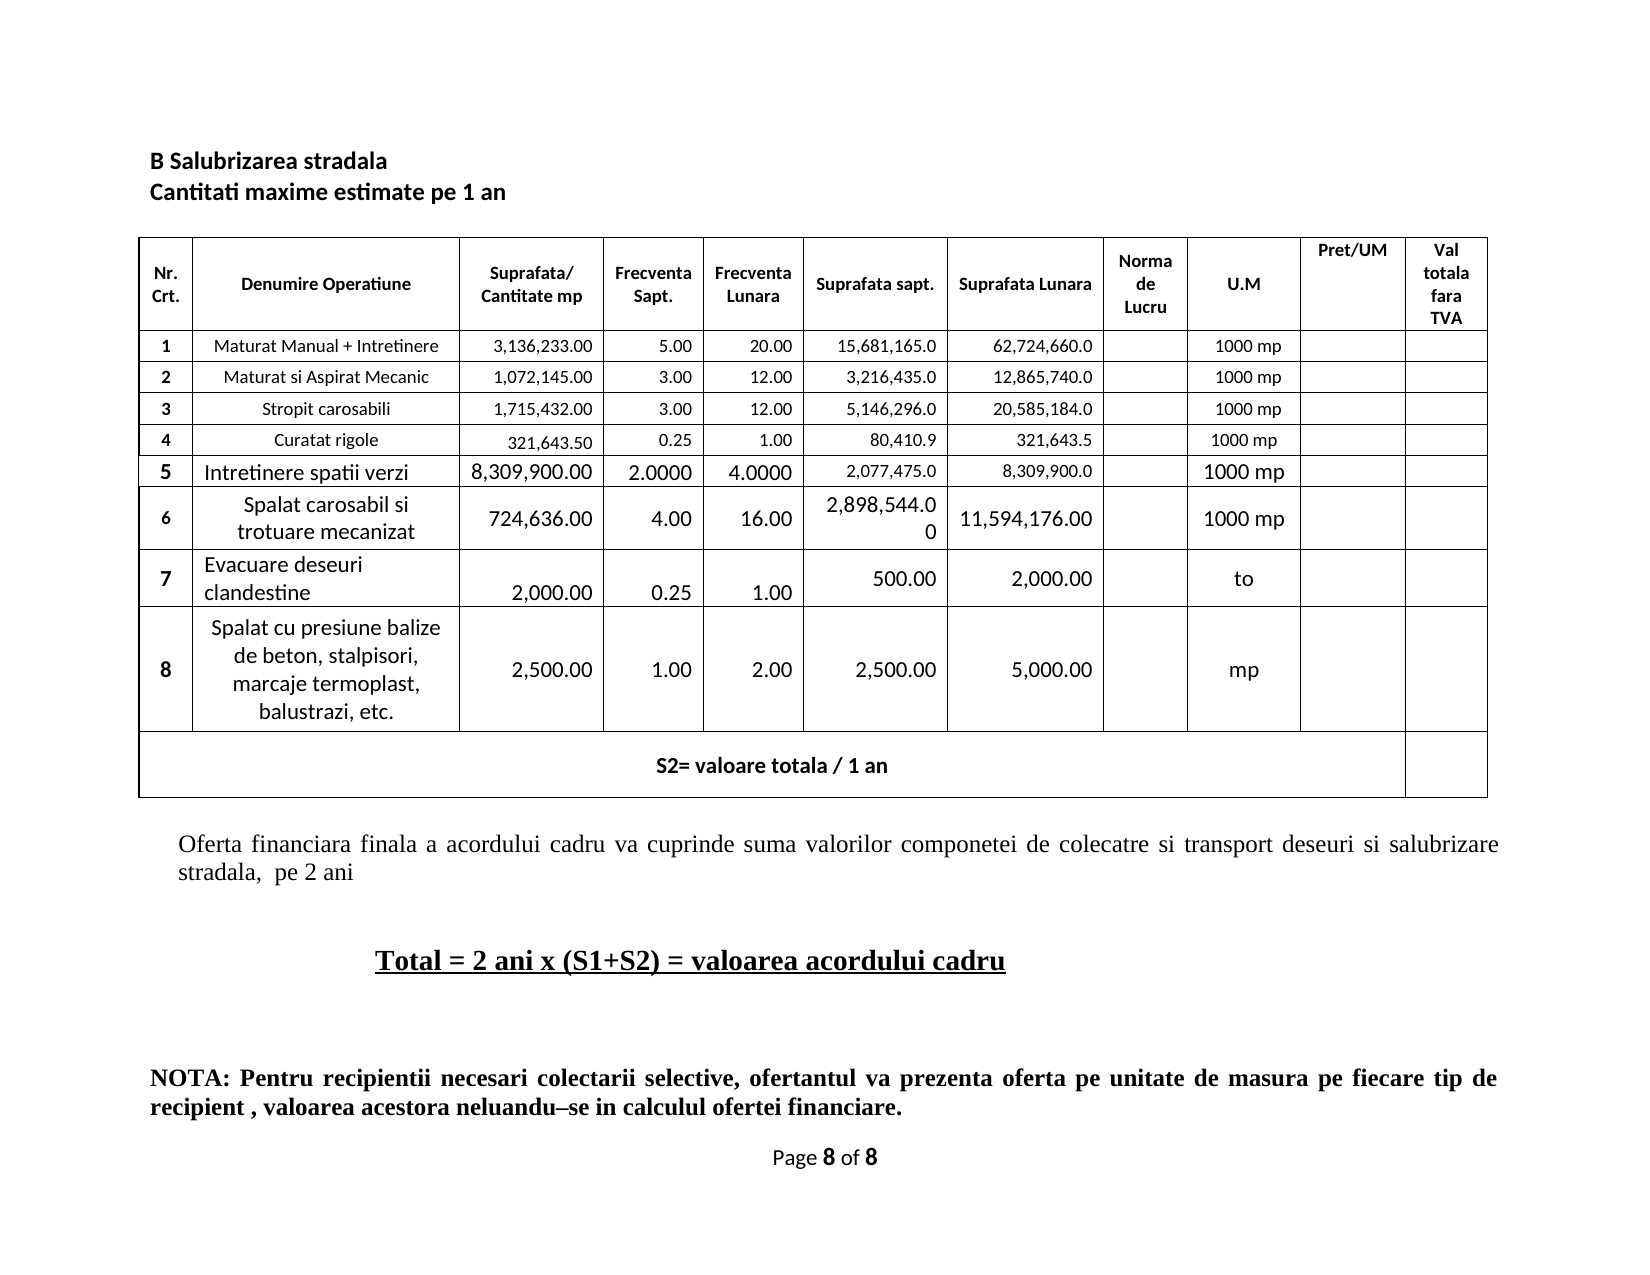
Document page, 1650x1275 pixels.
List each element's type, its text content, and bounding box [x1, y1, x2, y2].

table_cell 724,636.00 [460, 487, 603, 548]
table_cell 15,681,165.0 [804, 331, 947, 361]
table_cell 0.25 [604, 425, 703, 455]
table_cell [1301, 393, 1405, 423]
table_cell 12,865,740.0 [948, 362, 1103, 392]
table_cell [1301, 456, 1405, 486]
table_cell 4.0000 [704, 456, 803, 486]
table_cell [1301, 607, 1405, 731]
table_cell 1,072,145.00 [460, 362, 603, 392]
table_cell 1000 mp [1188, 331, 1300, 361]
table_cell 4.00 [604, 487, 703, 548]
table_cell [1301, 550, 1405, 606]
table_cell 1000 mp [1188, 362, 1300, 392]
table_cell Maturat Manual + Intretinere [193, 331, 459, 361]
table_cell 321,643.5 [948, 425, 1103, 455]
table_cell 500.00 [804, 550, 947, 606]
table_header Suprafata Lunara [948, 238, 1103, 330]
table_header Val totala fara TVA [1406, 238, 1487, 330]
table_cell 12.00 [704, 393, 803, 423]
table_cell 3,216,435.0 [804, 362, 947, 392]
table_cell 3.00 [604, 362, 703, 392]
table_cell [1406, 331, 1487, 361]
table_cell 1000 mp [1188, 456, 1300, 486]
table_cell Intretinere spatii verzi [193, 456, 459, 486]
table_cell [1104, 607, 1187, 731]
table_header Frecventa Sapt. [604, 238, 703, 330]
table_cell 5,146,296.0 [804, 393, 947, 423]
table_header U.M [1188, 238, 1300, 330]
table_cell Spalat cu presiune balize de beton, stalpisori, marcaje termoplast, balustrazi, etc. [193, 607, 459, 731]
table_cell 7 [140, 550, 192, 606]
table_cell 16.00 [704, 487, 803, 548]
text NOTA: Pentru recipientii necesari colectarii selective, ofertantul va prezenta oferta pe unitate de masura pe fiecare tip de recipient , valoarea acestora neluandu–se in calculul ofertei financiare. [150, 1063, 1500, 1120]
table_cell [1406, 425, 1487, 455]
table_cell 80,410.9 [804, 425, 947, 455]
table_cell 8,309,900.0 [948, 456, 1103, 486]
table_cell 1.00 [604, 607, 703, 731]
table_cell [1301, 331, 1405, 361]
table_cell 4 [140, 425, 192, 455]
table_cell to [1188, 550, 1300, 606]
table_cell 2 [140, 362, 192, 392]
table_header Frecventa Lunara [704, 238, 803, 330]
table_cell [1104, 487, 1187, 548]
table_cell 8 [140, 607, 192, 731]
table_cell 1000 mp [1188, 393, 1300, 423]
table_cell Spalat carosabil si trotuare mecanizat [193, 487, 459, 548]
table_cell 1000 mp [1188, 425, 1300, 455]
table_cell [1406, 607, 1487, 731]
table_cell Stropit carosabili [193, 393, 459, 423]
table_cell [1406, 550, 1487, 606]
table_header Nr. Crt. [140, 238, 192, 330]
text Oferta financiara finala a acordului cadru va cuprinde suma valorilor componetei de colecatre si transport deseuri si salubrizare stradala, pe 2 ani [178, 829, 1500, 886]
table_cell 1000 mp [1188, 487, 1300, 548]
table_cell 2.0000 [604, 456, 703, 486]
table_cell 1,715,432.00 [460, 393, 603, 423]
table_cell S2= valoare totala / 1 an [140, 732, 1405, 797]
table_cell 5 [139, 456, 192, 486]
table_header Pret/UM [1301, 238, 1405, 330]
table_cell 8,309,900.00 [460, 456, 603, 486]
table_cell Maturat si Aspirat Mecanic [193, 362, 459, 392]
table_cell 20.00 [704, 331, 803, 361]
table_cell 2,000.00 [948, 550, 1103, 606]
table_cell [1406, 732, 1487, 797]
table_cell [1104, 393, 1187, 423]
table_cell 1.00 [704, 550, 803, 606]
table_cell 2,077,475.0 [804, 456, 947, 486]
table_header Denumire Operatiune [193, 238, 459, 330]
table_cell 11,594,176.00 [948, 487, 1103, 548]
table_cell 2,898,544.00 [804, 487, 947, 548]
table_cell 2.00 [704, 607, 803, 731]
table_cell 3,136,233.00 [460, 331, 603, 361]
table_header Norma de Lucru [1104, 238, 1187, 330]
table_cell [1104, 331, 1187, 361]
text Cantitati maxime estimate pe 1 an [150, 176, 1500, 206]
table_cell 20,585,184.0 [948, 393, 1103, 423]
table_cell 2,000.00 [460, 550, 603, 606]
table_cell [1104, 550, 1187, 606]
table_cell [1406, 362, 1487, 392]
table_cell 321,643.50 [460, 425, 603, 455]
table_cell 5,000.00 [948, 607, 1103, 731]
table_cell 3.00 [604, 393, 703, 423]
table_cell 2,500.00 [460, 607, 603, 731]
table_cell [1406, 456, 1487, 486]
table_cell 12.00 [704, 362, 803, 392]
table_cell [1104, 456, 1187, 486]
table_cell 1.00 [704, 425, 803, 455]
table_cell Evacuare deseuri clandestine [193, 550, 459, 606]
table_cell Curatat rigole [193, 425, 459, 455]
table_cell [1406, 487, 1487, 548]
table_cell [1104, 362, 1187, 392]
table_cell [1104, 425, 1187, 455]
table_cell 2,500.00 [804, 607, 947, 731]
table_cell 3 [140, 393, 192, 423]
table_cell [1301, 487, 1405, 548]
table_cell [1406, 393, 1487, 423]
table_cell 0.25 [604, 550, 703, 606]
table_header Suprafata/ Cantitate mp [460, 238, 603, 330]
table_cell [1301, 362, 1405, 392]
table_cell 6 [140, 487, 192, 548]
table_cell 1 [140, 331, 192, 361]
table_cell 5.00 [604, 331, 703, 361]
text B Salubrizarea stradala [150, 145, 1500, 176]
table_cell [1301, 425, 1405, 455]
table_cell 62,724,660.0 [948, 331, 1103, 361]
table_header Suprafata sapt. [804, 238, 947, 330]
text Total = 2 ani x (S1+S2) = valoarea acordului cadru [328, 943, 1500, 977]
table_cell mp [1188, 607, 1300, 731]
